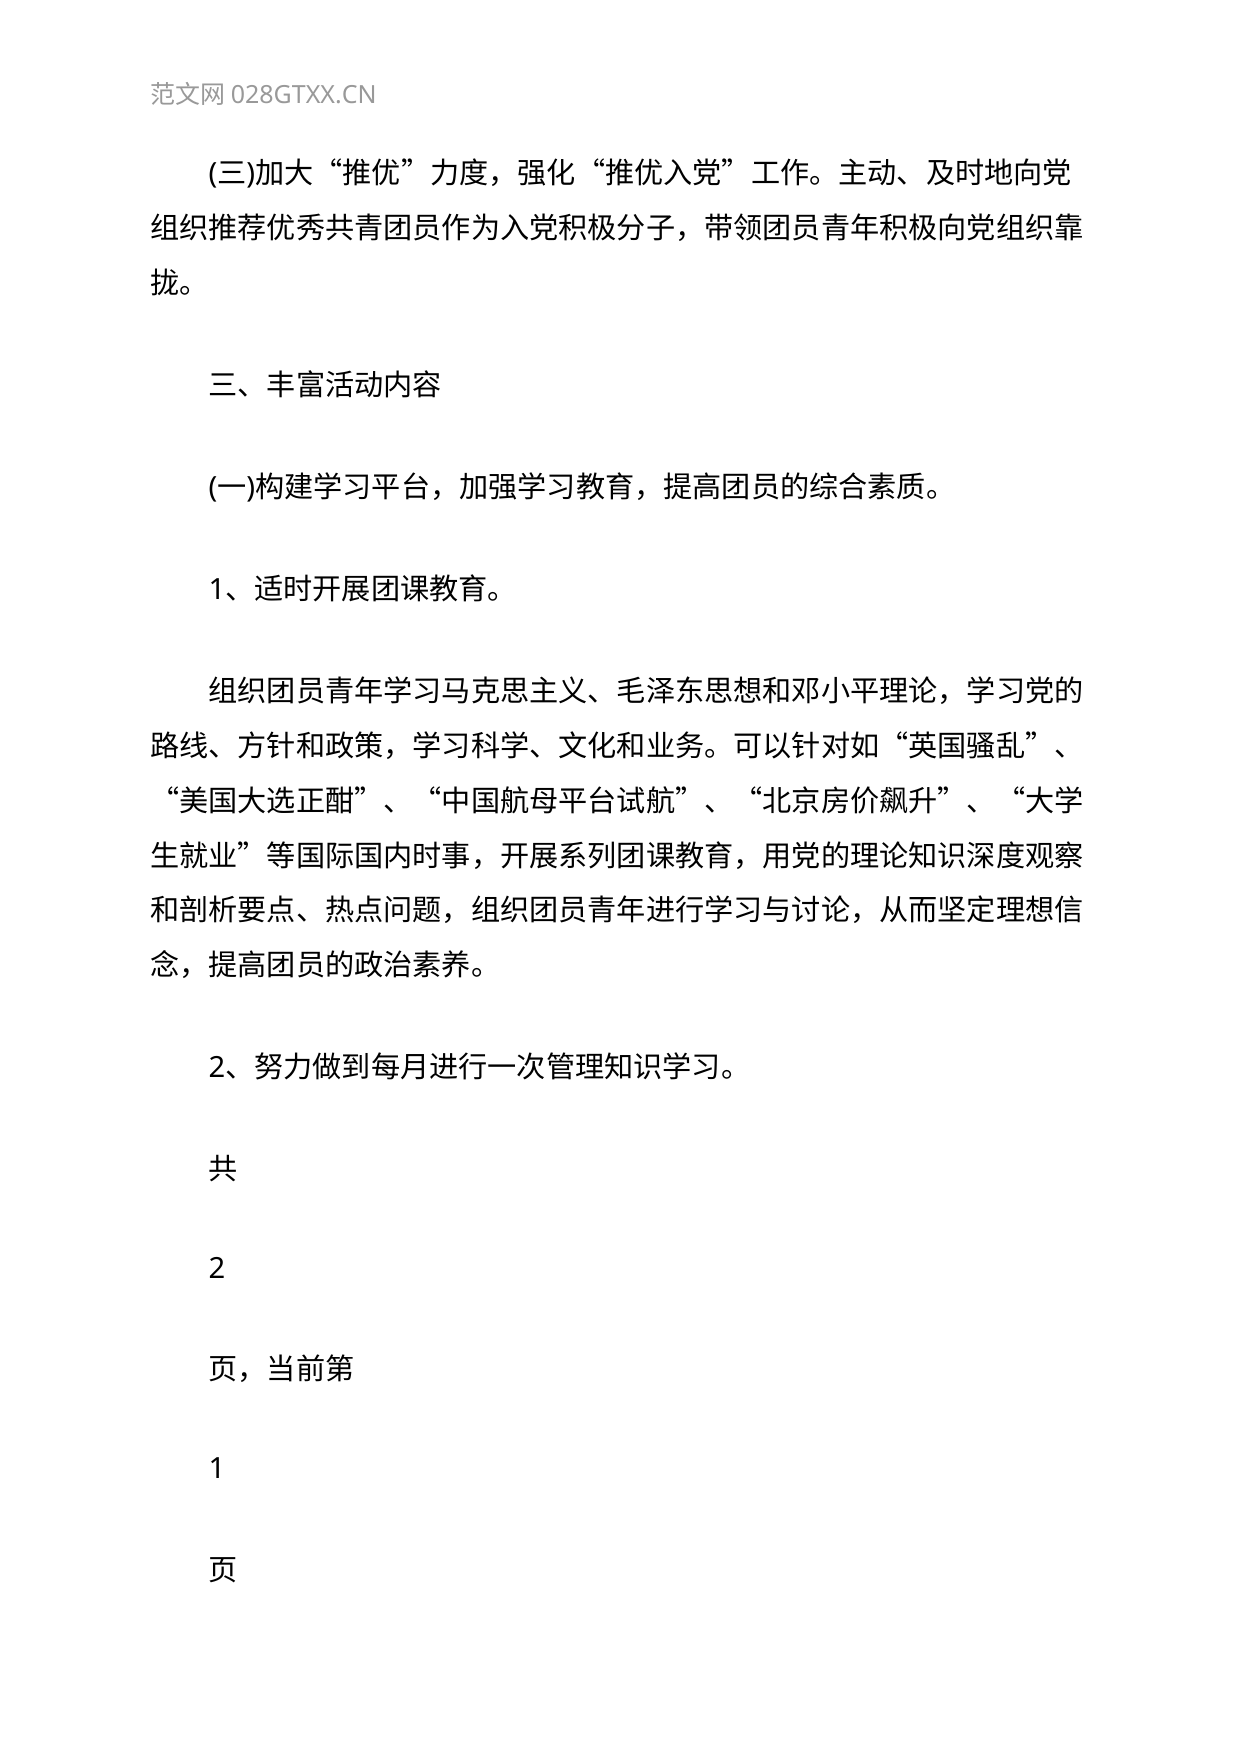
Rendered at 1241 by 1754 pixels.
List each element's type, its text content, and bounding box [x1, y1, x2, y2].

text 页 [150, 1546, 1090, 1588]
text (一)构建学习平台，加强学习教育，提高团员的综合素质。 [150, 463, 1090, 506]
text 共 [150, 1146, 1090, 1188]
text (三)加大“推优”力度，强化“推优入党”工作。主动、及时地向党组织推荐优秀共青团员作为入党积极分子，带领团员青年积极向党组织靠拢。 [150, 150, 1090, 302]
text 1 [150, 1448, 1090, 1487]
text 页，当前第 [150, 1346, 1090, 1388]
text 2 [150, 1247, 1090, 1287]
text 三、丰富活动内容 [150, 362, 1090, 404]
text 组织团员青年学习马克思主义、毛泽东思想和邓小平理论，学习党的路线、方针和政策，学习科学、文化和业务。可以针对如“英国骚乱”、“美国大选正酣”、“中国航母平台试航”、“北京房价飙升”、“大学生就业”等国际国内时事，开展系列团课教育，用党的理论知识深度观察和剖析要点、热点问题，组织团员青年进行学习与讨论，从而坚定理想信念，提高团员的政治素养。 [150, 667, 1090, 984]
text 1、适时开展团课教育。 [150, 565, 1090, 608]
text 2、努力做到每月进行一次管理知识学习。 [150, 1044, 1090, 1086]
